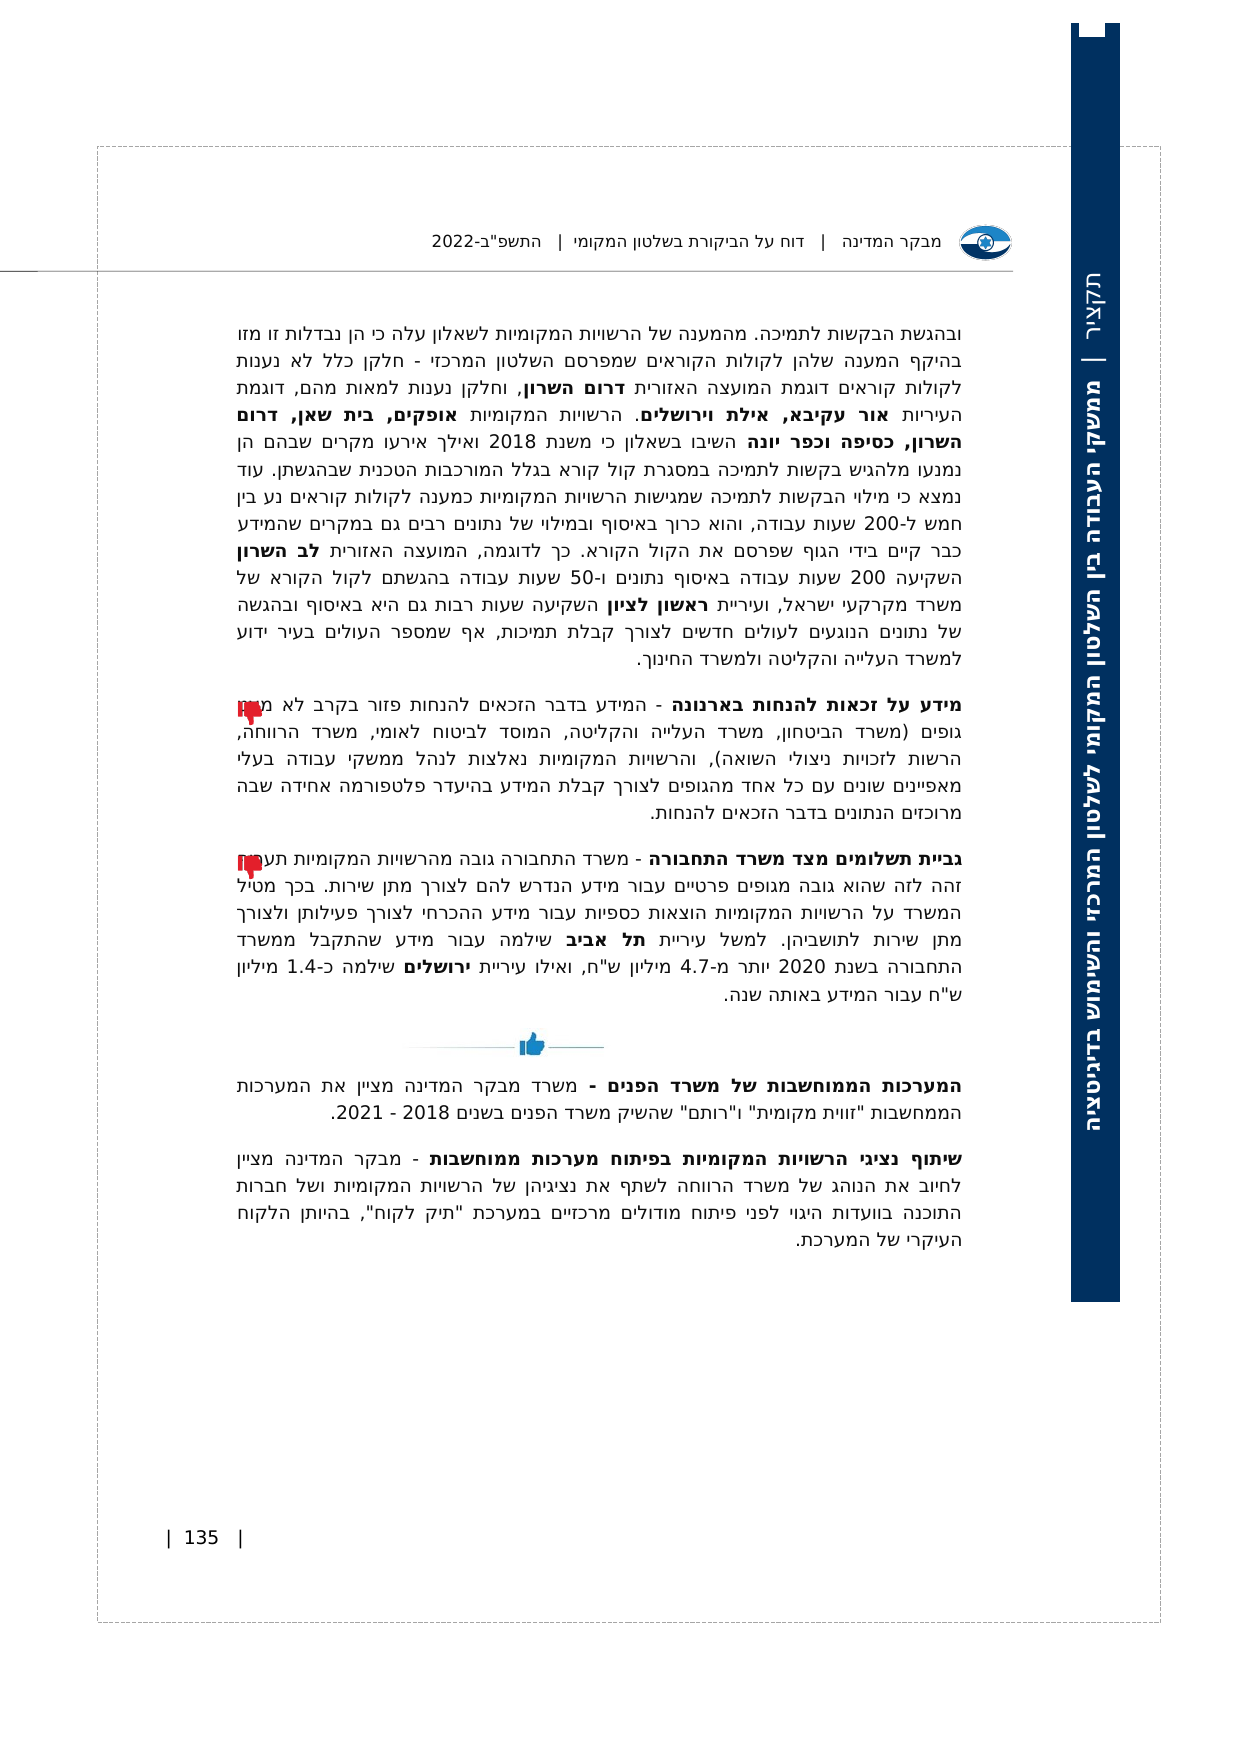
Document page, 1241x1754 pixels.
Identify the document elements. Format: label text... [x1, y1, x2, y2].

picture [227, 1028, 614, 1058]
picture [957, 222, 1014, 263]
picture [236, 699, 263, 727]
text שיתוף נציגי הרשויות המקומיות בפיתוח מערכות ממוחשבות - מבקר המדינה מציין לחיוב את הנוהג של משרד הרווחה לשתף את נציגיהן של הרשויות המקומיות ושל חברות התוכנה בוועדות היגוי לפני פיתוח מודולים מרכזיים במערכת "תיק לקוח", בהיותן הלקוח העיקרי של המערכת. [236, 1144, 963, 1252]
text מידע על זכאות להנחות בארנונה - המידע בדבר הזכאים להנחות פזור בקרב לא מעט גופים (משרד הביטחון, משרד העלייה והקליטה, המוסד לביטוח לאומי, משרד הרווחה, הרשות לזכויות ניצולי השואה), והרשויות המקומיות נאלצות לנהל ממשקי עבודה בעלי מאפיינים שונים עם כל אחד מהגופים לצורך קבלת המידע בהיעדר פלטפורמה אחידה שבה מרוכזים הנתונים בדבר הזכאים להנחות. [236, 690, 963, 825]
text המערכות הממוחשבות של משרד הפנים - משרד מבקר המדינה מציין את המערכות הממחשבות "זווית מקומית" ו"רותם" שהשיק משרד הפנים בשנים 2018 - 2021. [236, 1071, 963, 1125]
picture [236, 853, 263, 881]
text גביית תשלומים מצד משרד התחבורה - משרד התחבורה גובה מהרשויות המקומיות תעריף זהה לזה שהוא גובה מגופים פרטיים עבור מידע הנדרש להם לצורך מתן שירות. בכך מטיל המשרד על הרשויות המקומיות הוצאות כספיות עבור מידע ההכרחי לצורך פעילותן ולצורך מתן שירות לתושביהן. למשל עיריית תל אביב שילמה עבור מידע שהתקבל ממשרד התחבורה בשנת 2020 יותר מ-4.7 מיליון ש"ח, ואילו עיריית ירושלים שילמה כ-1.4 מיליון ש"ח עבור המידע באותה שנה. [236, 844, 963, 1006]
